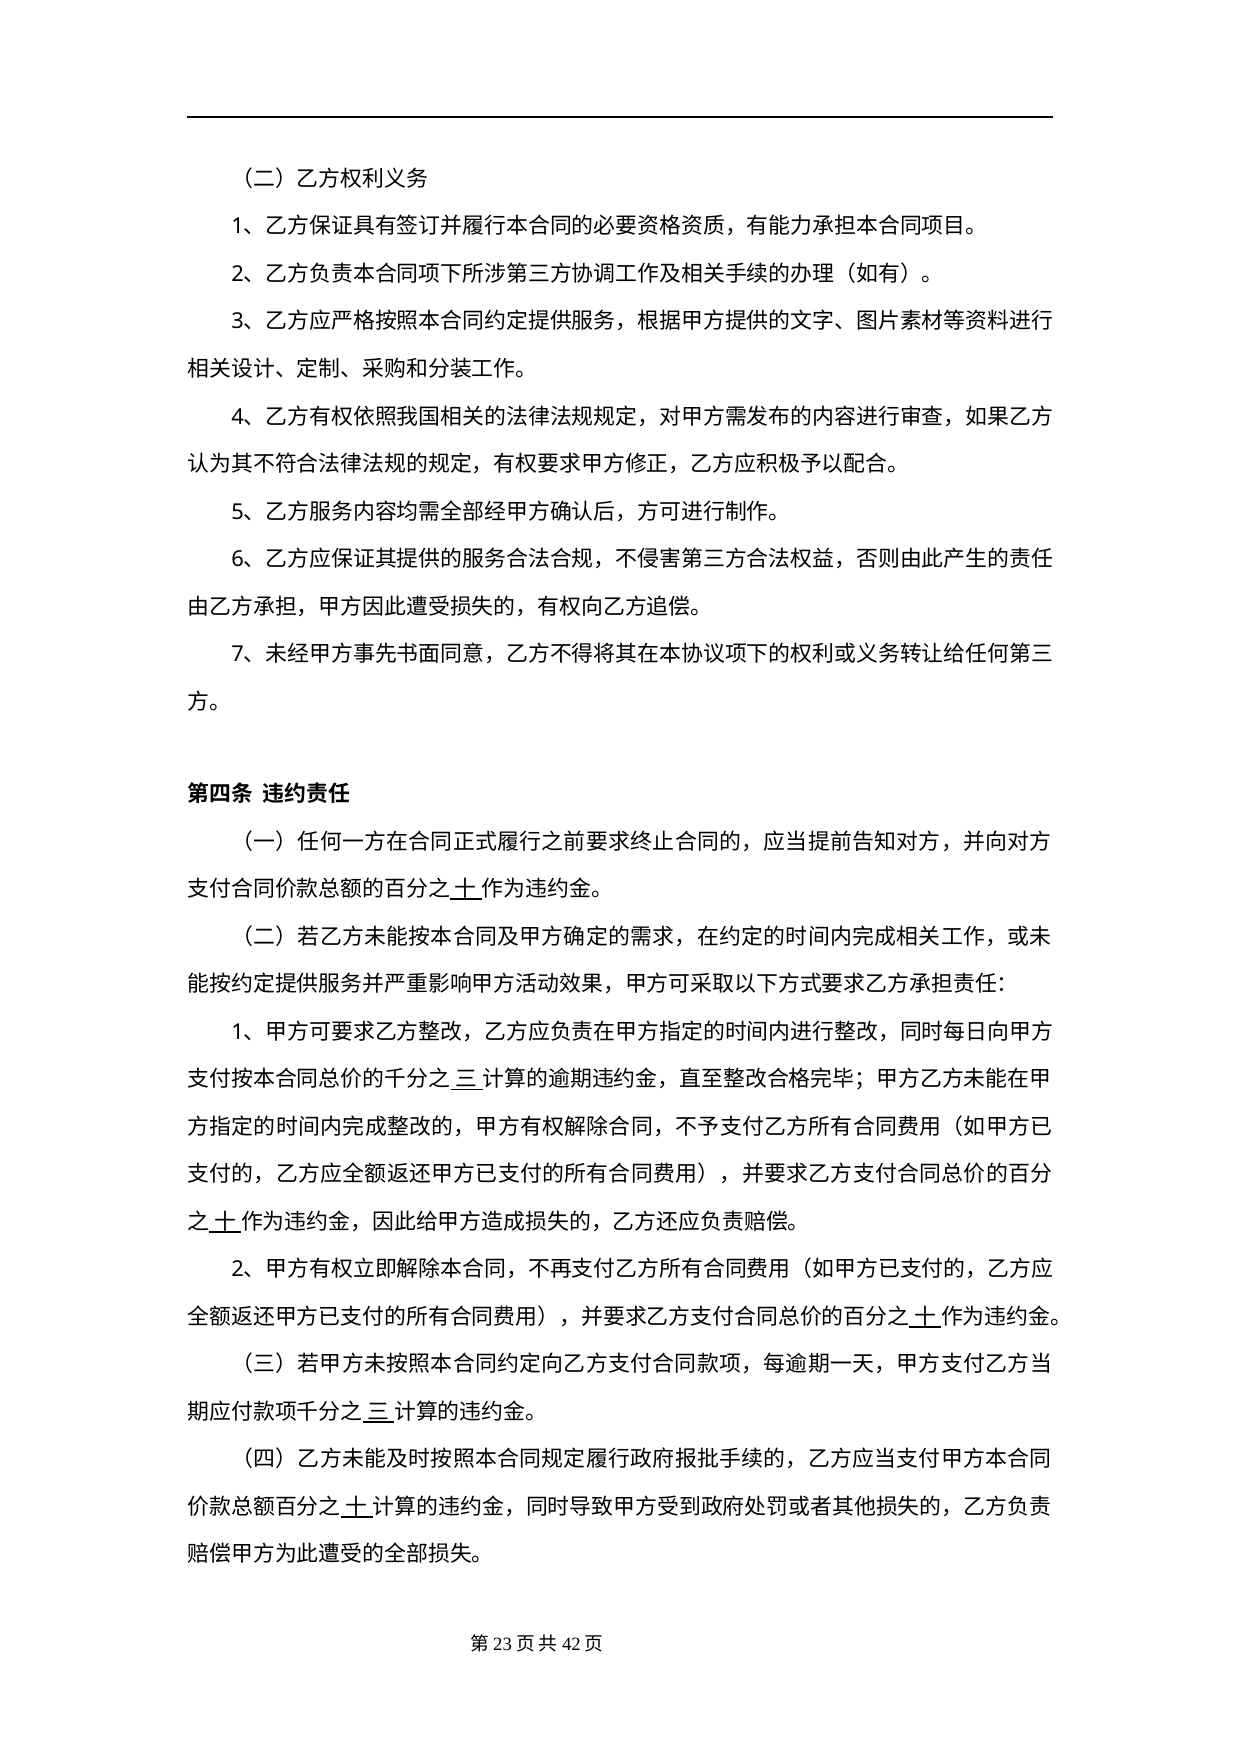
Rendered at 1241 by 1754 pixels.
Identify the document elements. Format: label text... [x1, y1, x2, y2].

text 1、乙方保证具有签订并履行本合同的必要资格资质，有能力承担本合同项目。 [187, 208, 1053, 240]
text 第四条 违约责任 [187, 776, 1053, 808]
text （三）若甲方未按照本合同约定向乙方支付合同款项，每逾期一天，甲方支付乙方当期应付款项千分之 三 计算的违约金。 [187, 1346, 1053, 1426]
text （四）乙方未能及时按照本合同规定履行政府报批手续的，乙方应当支付甲方本合同价款总额百分之 十 计算的违约金，同时导致甲方受到政府处罚或者其他损失的，乙方负责赔偿甲方为此遭受的全部损失。 [187, 1441, 1053, 1568]
text 2、乙方负责本合同项下所涉第三方协调工作及相关手续的办理（如有）。 [187, 256, 1053, 288]
text 7、未经甲方事先书面同意，乙方不得将其在本协议项下的权利或义务转让给任何第三方。 [187, 636, 1053, 716]
text （一）任何一方在合同正式履行之前要求终止合同的，应当提前告知对方，并向对方支付合同价款总额的百分之 十 作为违约金。 [187, 824, 1053, 903]
text 3、乙方应严格按照本合同约定提供服务，根据甲方提供的文字、图片素材等资料进行相关设计、定制、采购和分装工作。 [187, 303, 1053, 383]
text 1、甲方可要求乙方整改，乙方应负责在甲方指定的时间内进行整改，同时每日向甲方支付按本合同总价的千分之 三 计算的逾期违约金，直至整改合格完毕；甲方乙方未能在甲方指定的时间内完成整改的，甲方有权解除合同，不予支付乙方所有合同费用（如甲方已支付的，乙方应全额返还甲方已支付的所有合同费用），并要求乙方支付合同总价的百分之 十 作为违约金，因此给甲方造成损失的，乙方还应负责赔偿。 [187, 1014, 1053, 1236]
text （二）若乙方未能按本合同及甲方确定的需求，在约定的时间内完成相关工作，或未能按约定提供服务并严重影响甲方活动效果，甲方可采取以下方式要求乙方承担责任： [187, 919, 1053, 998]
text 2、甲方有权立即解除本合同，不再支付乙方所有合同费用（如甲方已支付的，乙方应全额返还甲方已支付的所有合同费用），并要求乙方支付合同总价的百分之 十 作为违约金。 [187, 1251, 1053, 1331]
text （二）乙方权利义务 [187, 161, 1053, 192]
text 5、乙方服务内容均需全部经甲方确认后，方可进行制作。 [187, 494, 1053, 526]
text 4、乙方有权依照我国相关的法律法规规定，对甲方需发布的内容进行审查，如果乙方认为其不符合法律法规的规定，有权要求甲方修正，乙方应积极予以配合。 [187, 399, 1053, 478]
text 6、乙方应保证其提供的服务合法合规，不侵害第三方合法权益，否则由此产生的责任由乙方承担，甲方因此遭受损失的，有权向乙方追偿。 [187, 541, 1053, 621]
